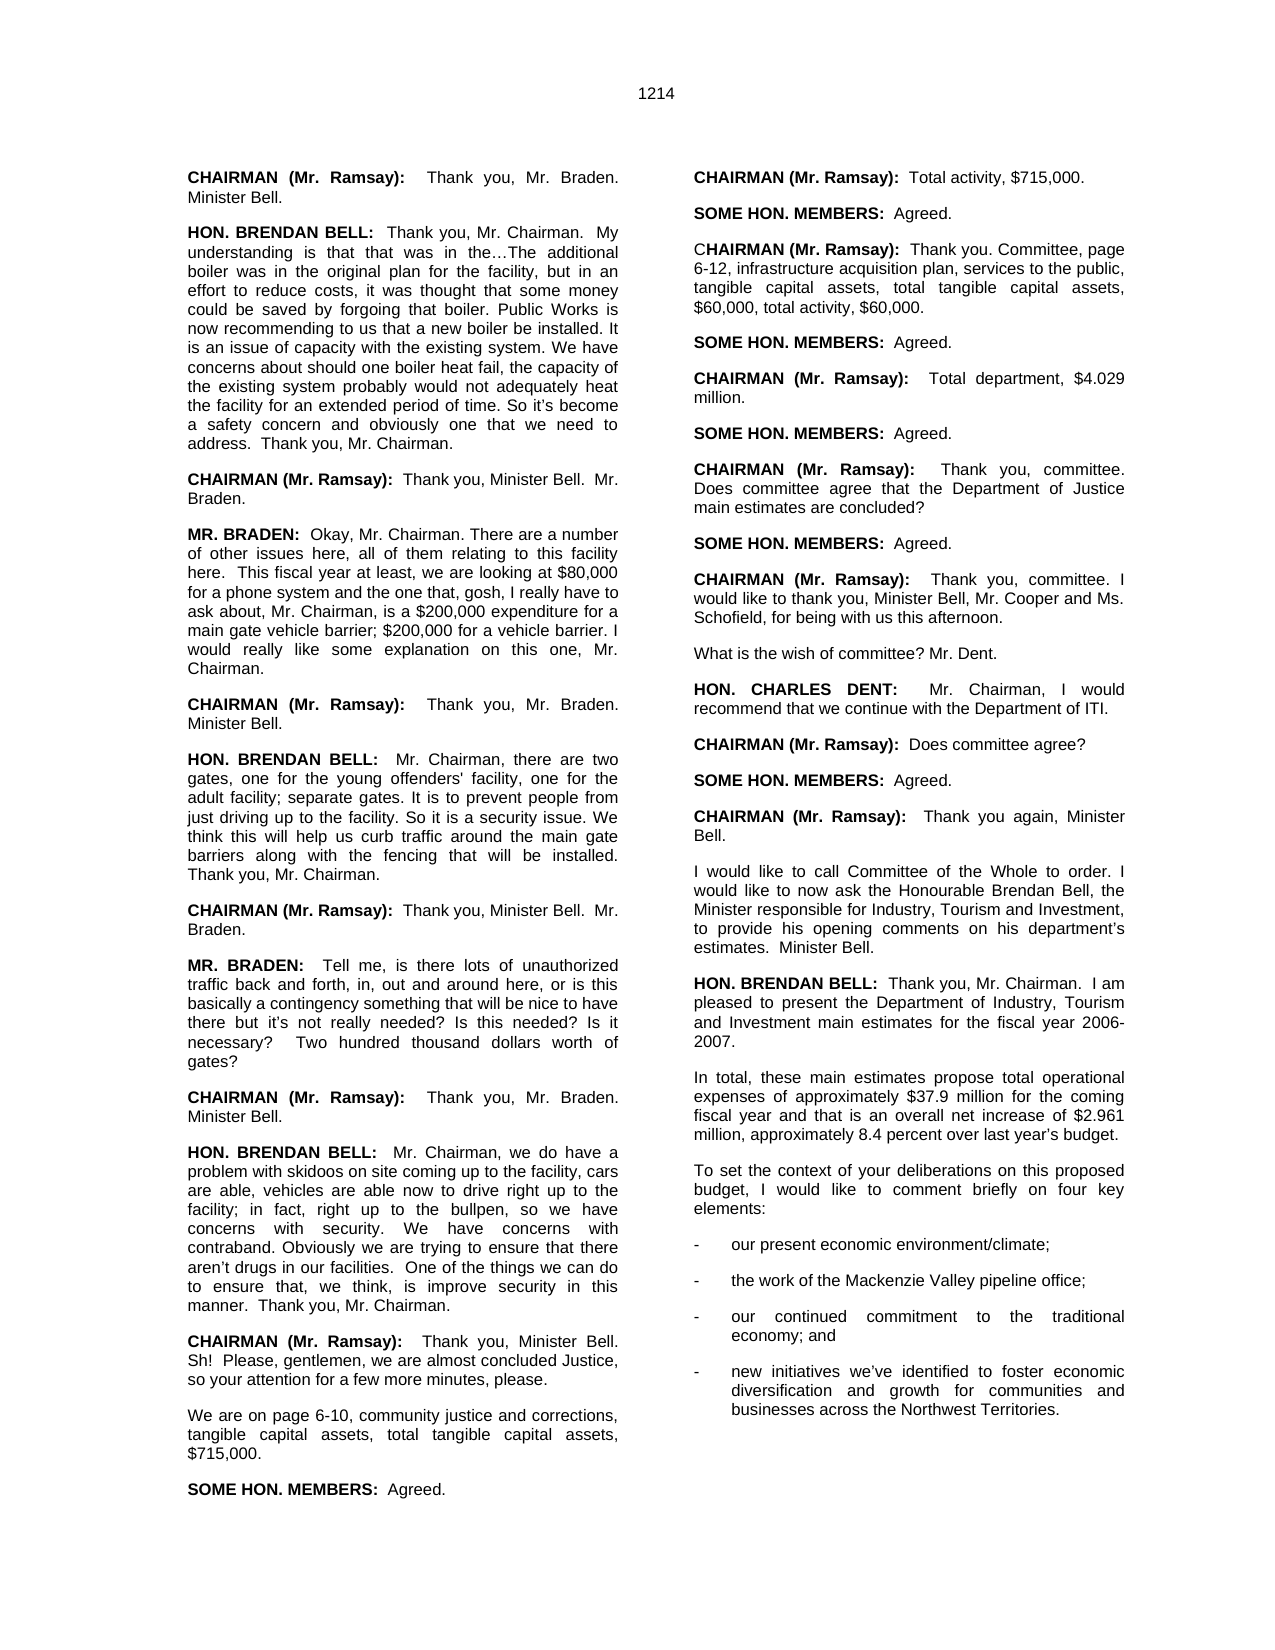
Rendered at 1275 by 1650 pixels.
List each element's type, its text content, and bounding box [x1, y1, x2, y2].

text SOME HON. MEMBERS: Agreed. [694, 204, 1125, 223]
list our continued commitment to the traditional economy; and [694, 1307, 1125, 1345]
text CHAIRMAN (Mr. Ramsay): Does committee agree? [694, 735, 1125, 754]
text What is the wish of committee? Mr. Dent. [694, 644, 1125, 663]
text MR. BRADEN: Tell me, is there lots of unauthorized traffic back and forth, in, out and around here, or is this basically a contingency something that will be nice to have there but it’s not really needed? Is this needed? Is it necessary? Two hundred thousand dollars worth of gates? [187, 956, 619, 1071]
text SOME HON. MEMBERS: Agreed. [694, 424, 1125, 443]
text We are on page 6-10, community justice and corrections, tangible capital assets, total tangible capital assets, $715,000. [187, 1406, 619, 1463]
text CHAIRMAN (Mr. Ramsay): Thank you, Minister Bell. Sh! Please, gentlemen, we are almost concluded Justice, so your attention for a few more minutes, please. [187, 1332, 619, 1389]
text HON. BRENDAN BELL: Mr. Chairman, we do have a problem with skidoos on site coming up to the facility, cars are able, vehicles are able now to drive right up to the facility; in fact, right up to the bullpen, so we have concerns with security. We have concerns with contraband. Obviously we are trying to ensure that there aren’t drugs in our facilities. One of the things we can do to ensure that, we think, is improve security in this manner. Thank you, Mr. Chairman. [187, 1142, 619, 1315]
text HON. BRENDAN BELL: Thank you, Mr. Chairman. I am pleased to present the Department of Industry, Tourism and Investment main estimates for the fiscal year 2006-2007. [694, 974, 1125, 1051]
text In total, these main estimates propose total operational expenses of approximately $37.9 million for the coming fiscal year and that is an overall net increase of $2.961 million, approximately 8.4 percent over last year’s budget. [694, 1067, 1125, 1144]
text To set the context of your deliberations on this proposed budget, I would like to comment briefly on four key elements: [694, 1161, 1125, 1218]
text MR. BRADEN: Okay, Mr. Chairman. There are a number of other issues here, all of them relating to this facility here. This fiscal year at least, we are looking at $80,000 for a phone system and the one that, gosh, I really have to ask about, Mr. Chairman, is a $200,000 expenditure for a main gate vehicle barrier; $200,000 for a vehicle barrier. I would really like some explanation on this one, Mr. Chairman. [187, 525, 619, 678]
text HON. CHARLES DENT: Mr. Chairman, I would recommend that we continue with the Department of ITI. [694, 680, 1125, 718]
text CHAIRMAN (Mr. Ramsay): Thank you. Committee, page 6-12, infrastructure acquisition plan, services to the public, tangible capital assets, total tangible capital assets, $60,000, total activity, $60,000. [694, 240, 1125, 317]
text CHAIRMAN (Mr. Ramsay): Thank you, committee. Does committee agree that the Department of Justice main estimates are concluded? [694, 460, 1125, 517]
text CHAIRMAN (Mr. Ramsay): Thank you, Mr. Braden. Minister Bell. [187, 1087, 619, 1126]
text HON. BRENDAN BELL: Mr. Chairman, there are two gates, one for the young offenders' facility, one for the adult facility; separate gates. It is to prevent people from just driving up to the facility. So it is a security issue. We think this will help us curb traffic around the main gate barriers along with the fencing that will be installed. Thank you, Mr. Chairman. [187, 750, 619, 884]
text CHAIRMAN (Mr. Ramsay): Thank you again, Minister Bell. [694, 807, 1125, 845]
text CHAIRMAN (Mr. Ramsay): Total department, $4.029 million. [694, 369, 1125, 407]
text SOME HON. MEMBERS: Agreed. [694, 534, 1125, 553]
text CHAIRMAN (Mr. Ramsay): Thank you, Mr. Braden. Minister Bell. [187, 695, 619, 733]
list the work of the Mackenzie Valley pipeline office; [694, 1271, 1125, 1290]
text CHAIRMAN (Mr. Ramsay): Thank you, Minister Bell. Mr. Braden. [187, 901, 619, 939]
text SOME HON. MEMBERS: Agreed. [187, 1480, 619, 1499]
text SOME HON. MEMBERS: Agreed. [694, 771, 1125, 790]
text HON. BRENDAN BELL: Thank you, Mr. Chairman. My understanding is that that was in the…The additional boiler was in the original plan for the facility, but in an effort to reduce costs, it was thought that some money could be saved by forgoing that boiler. Public Works is now recommending to us that a new boiler be installed. It is an issue of capacity with the existing system. We have concerns about should one boiler heat fail, the capacity of the existing system probably would not adequately heat the facility for an extended period of time. So it’s become a safety concern and obviously one that we need to address. Thank you, Mr. Chairman. [187, 223, 619, 453]
text I would like to call Committee of the Whole to order. I would like to now ask the Honourable Brendan Bell, the Minister responsible for Industry, Tourism and Investment, to provide his opening comments on his department’s estimates. Minister Bell. [694, 862, 1125, 957]
list new initiatives we’ve identified to foster economic diversification and growth for communities and businesses across the Northwest Territories. [694, 1362, 1125, 1419]
text CHAIRMAN (Mr. Ramsay): Total activity, $715,000. [694, 168, 1125, 187]
text CHAIRMAN (Mr. Ramsay): Thank you, committee. I would like to thank you, Minister Bell, Mr. Cooper and Ms. Schofield, for being with us this afternoon. [694, 570, 1125, 627]
text CHAIRMAN (Mr. Ramsay): Thank you, Minister Bell. Mr. Braden. [187, 470, 619, 508]
text SOME HON. MEMBERS: Agreed. [694, 333, 1125, 352]
list our present economic environment/climate; [694, 1235, 1125, 1254]
text CHAIRMAN (Mr. Ramsay): Thank you, Mr. Braden. Minister Bell. [187, 168, 619, 207]
